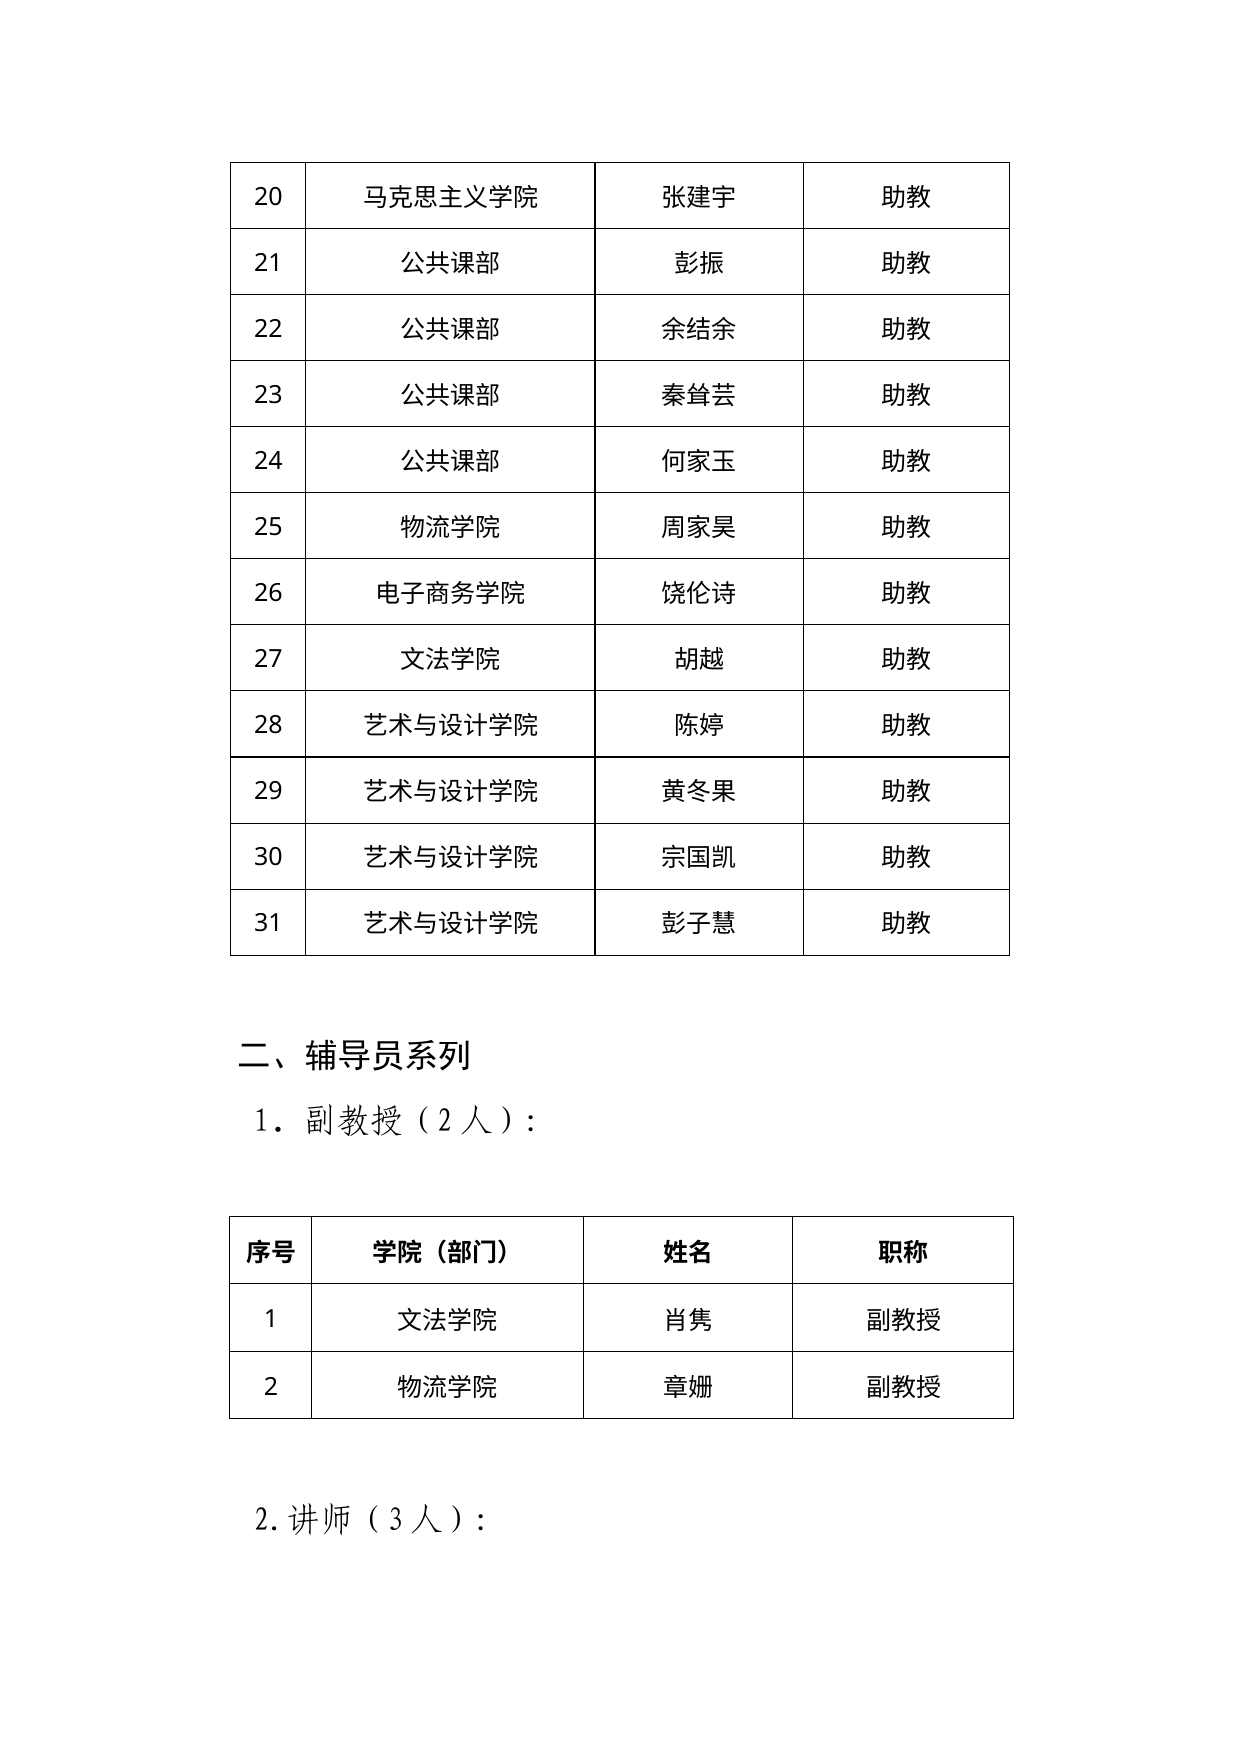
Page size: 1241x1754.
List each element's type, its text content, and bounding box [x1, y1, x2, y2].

table_cell 陈婷 [596, 691, 803, 756]
table_header 学院（部门） [312, 1217, 583, 1283]
table_cell 章姗 [584, 1352, 792, 1418]
table_cell 物流学院 [312, 1352, 583, 1418]
table_cell 艺术与设计学院 [306, 758, 594, 822]
table_cell 1 [230, 1284, 311, 1351]
table_cell 张建宇 [596, 163, 803, 228]
table_header 姓名 [584, 1217, 792, 1283]
table_cell 秦耸芸 [596, 361, 803, 426]
table_cell 文法学院 [306, 625, 594, 690]
table_header 序号 [230, 1217, 311, 1283]
table_cell 黄冬果 [596, 758, 803, 822]
table_cell 副教授 [793, 1352, 1013, 1418]
table_cell 彭振 [596, 229, 803, 294]
table_cell 何家玉 [596, 427, 803, 492]
table_cell 20 [231, 163, 305, 228]
table_cell 助教 [804, 890, 1009, 954]
table_cell 公共课部 [306, 361, 594, 426]
table_cell 肖隽 [584, 1284, 792, 1351]
table_cell 30 [231, 824, 305, 888]
table_cell 28 [231, 691, 305, 756]
table_cell 艺术与设计学院 [306, 890, 594, 954]
table_cell 宗国凯 [596, 824, 803, 888]
table_cell 26 [231, 559, 305, 624]
table_cell 助教 [804, 625, 1009, 690]
table_cell 马克思主义学院 [306, 163, 594, 228]
table_cell 助教 [804, 493, 1009, 558]
table_cell 助教 [804, 361, 1009, 426]
table_cell 助教 [804, 163, 1009, 228]
table_cell 助教 [804, 559, 1009, 624]
list 副教授（2人）: [253, 1086, 1053, 1151]
table_cell 助教 [804, 691, 1009, 756]
table_cell 27 [231, 625, 305, 690]
table_cell 31 [231, 890, 305, 954]
table_cell 周家昊 [596, 493, 803, 558]
table_cell 物流学院 [306, 493, 594, 558]
table_cell 艺术与设计学院 [306, 691, 594, 756]
table_cell 助教 [804, 427, 1009, 492]
table_cell 胡越 [596, 625, 803, 690]
table_cell 文法学院 [312, 1284, 583, 1351]
table_cell 公共课部 [306, 427, 594, 492]
table_cell 余结余 [596, 295, 803, 360]
table_cell 电子商务学院 [306, 559, 594, 624]
list 2.讲师（3人）: [253, 1484, 1053, 1549]
table_cell 24 [231, 427, 305, 492]
table_cell 艺术与设计学院 [306, 824, 594, 888]
table_cell 25 [231, 493, 305, 558]
table_cell 彭子慧 [596, 890, 803, 954]
table_cell 21 [231, 229, 305, 294]
table_cell 公共课部 [306, 229, 594, 294]
table_cell 助教 [804, 758, 1009, 822]
table_cell 22 [231, 295, 305, 360]
table_cell 助教 [804, 295, 1009, 360]
table_cell 29 [231, 758, 305, 822]
table_cell 饶伦诗 [596, 559, 803, 624]
table_header 职称 [793, 1217, 1013, 1283]
table_cell 2 [230, 1352, 311, 1418]
table_cell 公共课部 [306, 295, 594, 360]
table_cell 副教授 [793, 1284, 1013, 1351]
table_cell 23 [231, 361, 305, 426]
table_cell 助教 [804, 824, 1009, 888]
table_cell 助教 [804, 229, 1009, 294]
list 辅导员系列 [187, 1021, 1053, 1086]
